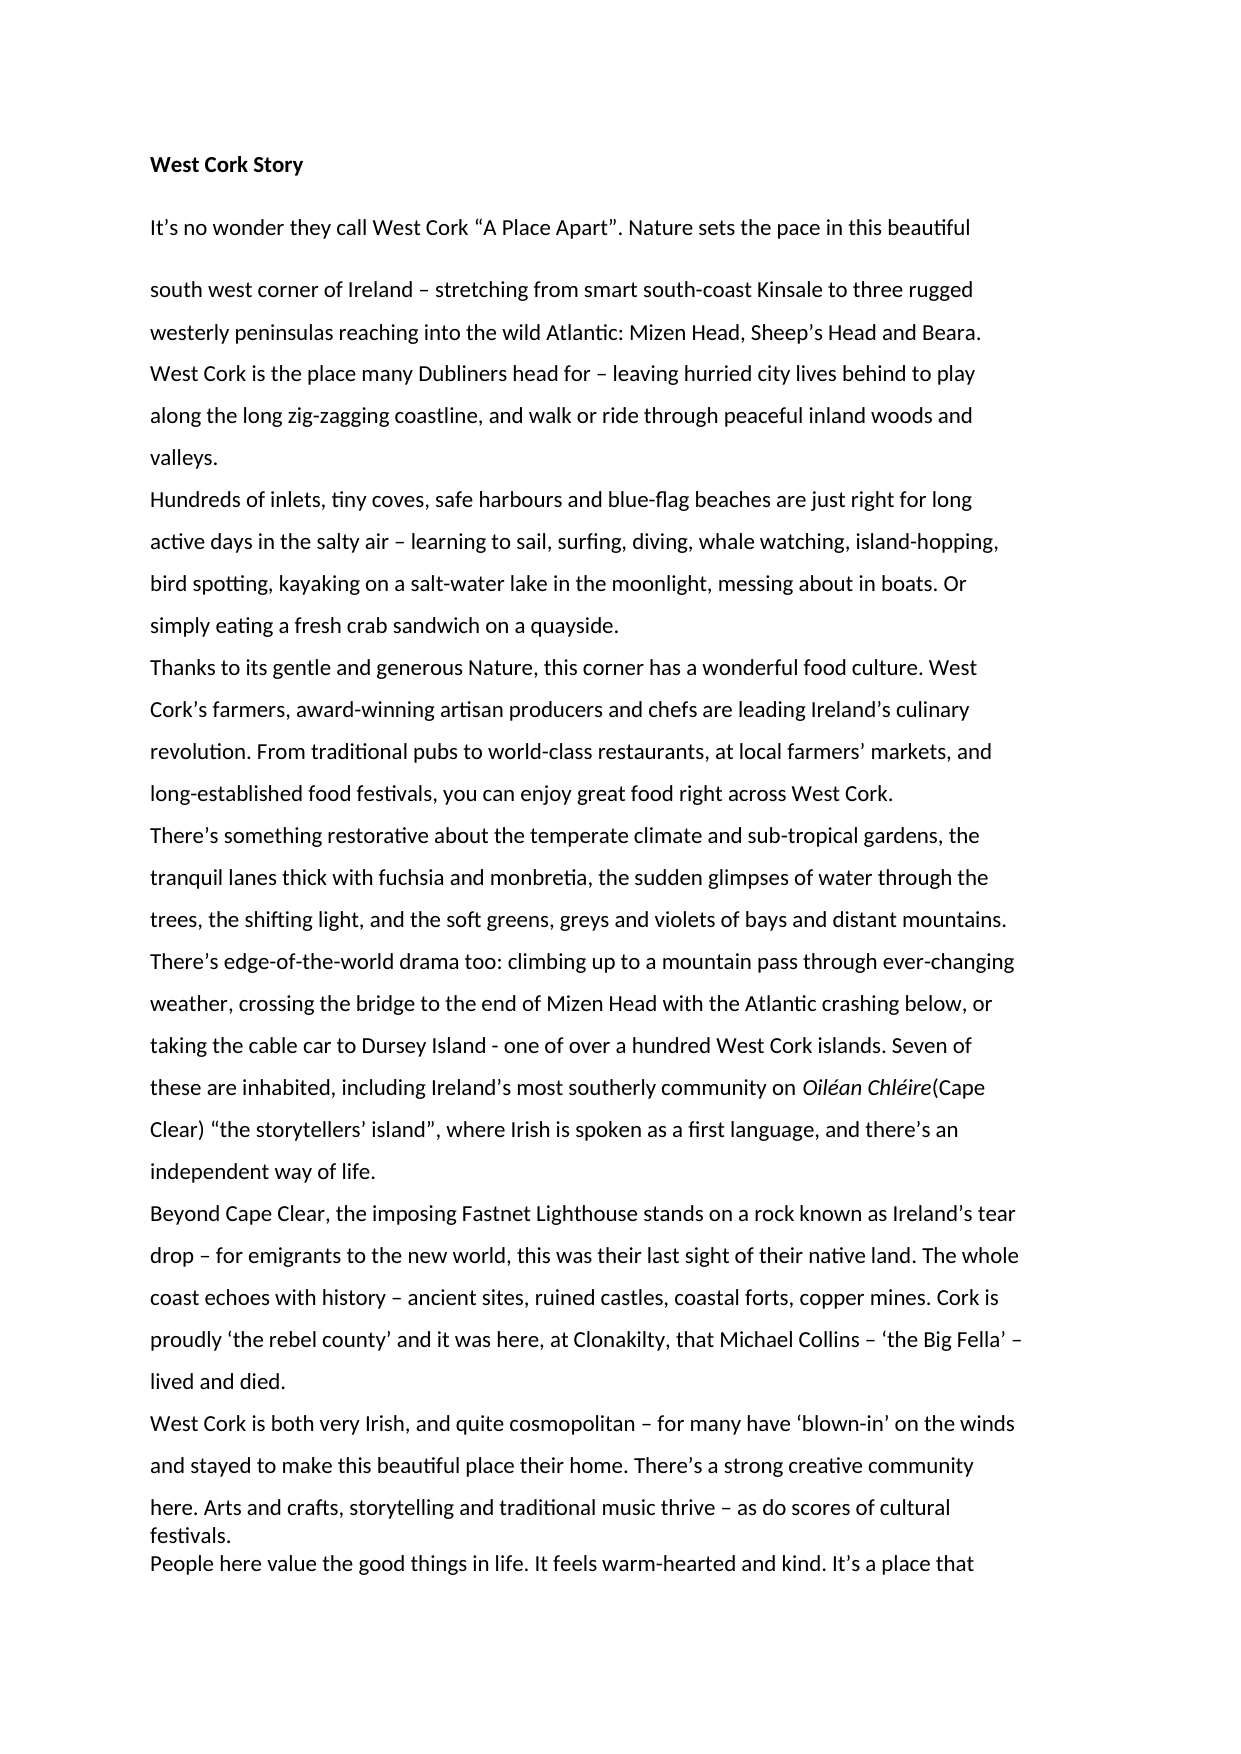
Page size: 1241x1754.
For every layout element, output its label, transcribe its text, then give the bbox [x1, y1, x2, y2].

text long-established food festivals, you can enjoy great food right across West Cork. [150, 779, 1090, 807]
text weather, crossing the bridge to the end of Mizen Head with the Atlantic crashing below, or [150, 989, 1090, 1017]
text Clear) “the storytellers’ island”, where Irish is spoken as a first language, and there’s an [150, 1115, 1090, 1143]
text It’s no wonder they call West Cork “A Place Apart”. Nature sets the pace in this beautiful [150, 213, 1090, 241]
text westerly peninsulas reaching into the wild Atlantic: Mizen Head, Sheep’s Head and Beara. [150, 318, 1090, 346]
text independent way of life. [150, 1157, 1090, 1185]
text here. Arts and crafts, storytelling and traditional music thrive – as do scores of cultural [150, 1493, 1090, 1521]
text There’s something restorative about the temperate climate and sub-tropical gardens, the [150, 821, 1090, 849]
text Beyond Cape Clear, the imposing Fastnet Lighthouse stands on a rock known as Ireland’s tear [150, 1199, 1090, 1227]
text Thanks to its gentle and generous Nature, this corner has a wonderful food culture. West [150, 653, 1090, 681]
text Hundreds of inlets, tiny coves, safe harbours and blue-flag beaches are just right for long [150, 486, 1090, 513]
text south west corner of Ireland – stretching from smart south-coast Kinsale to three rugged [150, 276, 1090, 304]
text People here value the good things in life. It feels warm-hearted and kind. It’s a place that [150, 1549, 1090, 1577]
text Cork’s farmers, award-winning artisan producers and chefs are leading Ireland’s culinary [150, 695, 1090, 723]
text these are inhabited, including Ireland’s most southerly community on Oiléan Chléire(Cape [150, 1073, 1090, 1101]
text tranquil lanes thick with fuchsia and monbretia, the sudden glimpses of water through the [150, 863, 1090, 891]
text along the long zig-zagging coastline, and walk or ride through peaceful inland woods and [150, 402, 1090, 429]
text and stayed to make this beautiful place their home. There’s a strong creative community [150, 1451, 1090, 1479]
text festivals. [150, 1521, 1090, 1549]
text West Cork Story [150, 150, 1090, 178]
text trees, the shifting light, and the soft greens, greys and violets of bays and distant mountains. [150, 905, 1090, 933]
text active days in the salty air – learning to sail, surfing, diving, whale watching, island-hopping, [150, 527, 1090, 556]
text West Cork is both very Irish, and quite cosmopolitan – for many have ‘blown-in’ on the winds [150, 1409, 1090, 1437]
text lived and died. [150, 1367, 1090, 1395]
text revolution. From traditional pubs to world-class restaurants, at local farmers’ markets, and [150, 737, 1090, 765]
text simply eating a fresh crab sandwich on a quayside. [150, 611, 1090, 639]
text There’s edge-of-the-world drama too: climbing up to a mountain pass through ever-changing [150, 947, 1090, 975]
text bird spotting, kayaking on a salt-water lake in the moonlight, messing about in boats. Or [150, 569, 1090, 597]
text coast echoes with history – ancient sites, ruined castles, coastal forts, copper mines. Cork is [150, 1283, 1090, 1311]
text valleys. [150, 443, 1090, 472]
text proudly ‘the rebel county’ and it was here, at Clonakilty, that Michael Collins – ‘the Big Fella’ – [150, 1325, 1090, 1353]
text West Cork is the place many Dubliners head for – leaving hurried city lives behind to play [150, 359, 1090, 388]
text taking the cable car to Dursey Island - one of over a hundred West Cork islands. Seven of [150, 1031, 1090, 1059]
text drop – for emigrants to the new world, this was their last sight of their native land. The whole [150, 1241, 1090, 1269]
